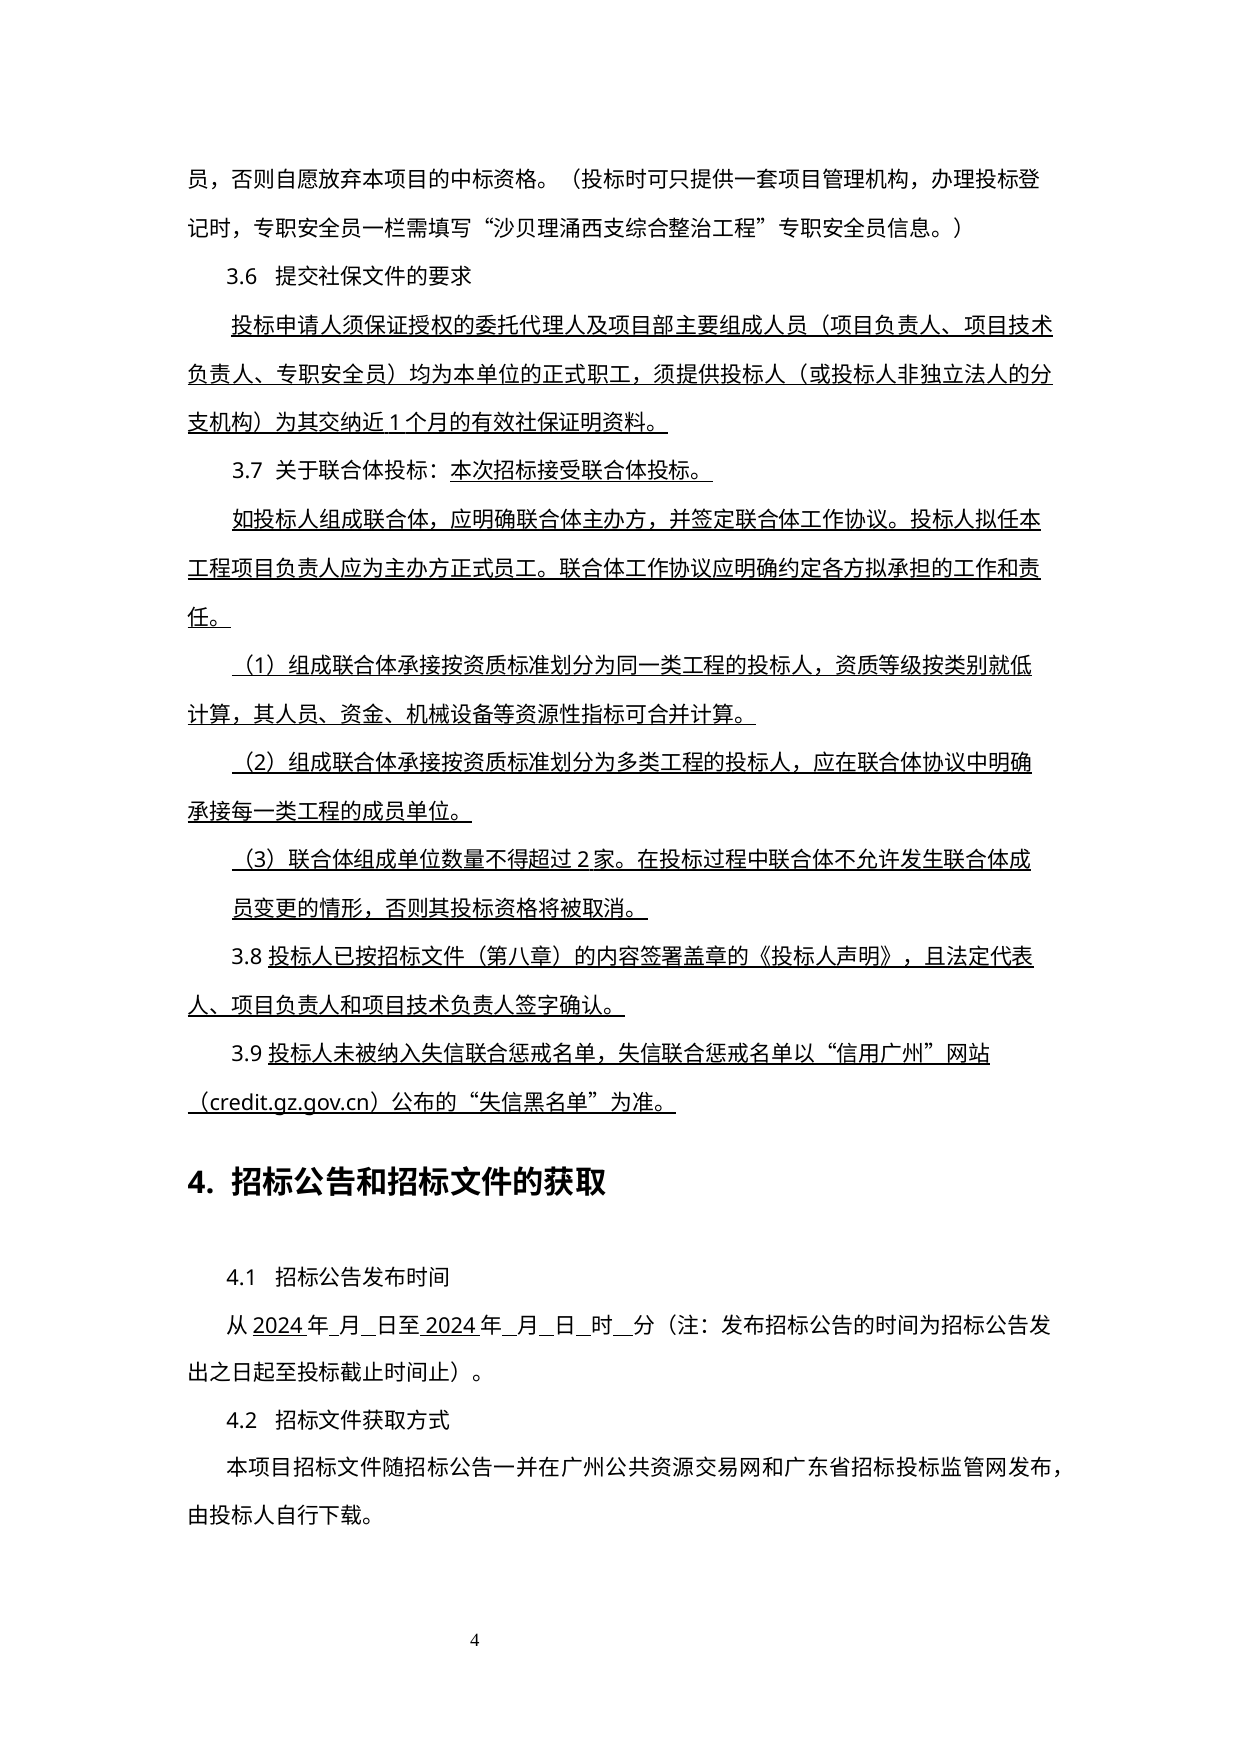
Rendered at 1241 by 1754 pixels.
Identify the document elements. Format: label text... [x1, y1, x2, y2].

subtitle 招标公告和招标文件的获取 [187, 1147, 1053, 1212]
text 本项目招标文件随招标公告一并在广州公共资源交易网和广东省招标投标监管网发布，由投标人自行下载。 [187, 1450, 1053, 1529]
list 提交社保文件的要求 [187, 259, 1053, 292]
list 招标文件获取方式 [187, 1403, 1053, 1434]
text 投标申请人须保证授权的委托代理人及项目部主要组成人员（项目负责人、项目技术负责人、专职安全员）均为本单位的正式职工，须提供投标人（或投标人非独立法人的分支机构）为其交纳近1个月的有效社保证明资料。 [187, 385, 1053, 437]
list （3）联合体组成单位数量不得超过2家。在投标过程中联合体不允许发生联合体成员变更的情形，否则其投标资格将被取消。 [232, 842, 1053, 923]
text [187, 162, 1053, 243]
list 关于联合体投标：本次招标接受联合体投标。 [187, 453, 1053, 486]
list 招标公告发布时间 [187, 1260, 1053, 1292]
text 从2024年 月 日至 2024年 月 日 时 分（注：发布招标公告的时间为招标公告发出之日起至投标截止时间止）。 [187, 1308, 1053, 1387]
text （1）组成联合体承接按资质标准划分为同一类工程的投标人，资质等级按类别就低计算，其人员、资金、机械设备等资源性指标可合并计算。 [187, 647, 1053, 729]
text 如投标人组成联合体，应明确联合体主办方，并签定联合体工作协议。投标人拟任本工程项目负责人应为主办方正式员工。联合体工作协议应明确约定各方拟承担的工作和责任。 [187, 502, 1053, 632]
text 3.9 投标人未被纳入失信联合惩戒名单，失信联合惩戒名单以“信用广州”网站（credit.gz.gov.cn）公布的“失信黑名单”为准。 [187, 1036, 1053, 1117]
text 3.8 投标人已按招标文件（第八章）的内容签署盖章的《投标人声明》，且法定代表人、项目负责人和项目技术负责人签字确认。 [187, 939, 1053, 1020]
text 投标申请人须保证授权的委托代理人及项目部主要组成人员（项目负责人、项目技术负责人、专职安全员）均为本单位的正式职工，须提供投标人（或投标人非独立法人的分支机构）为其交纳近1个月的有效社保证明资料。 [187, 307, 1053, 384]
text （2）组成联合体承接按资质标准划分为多类工程的投标人，应在联合体协议中明确承接每一类工程的成员单位。 [187, 744, 1053, 826]
